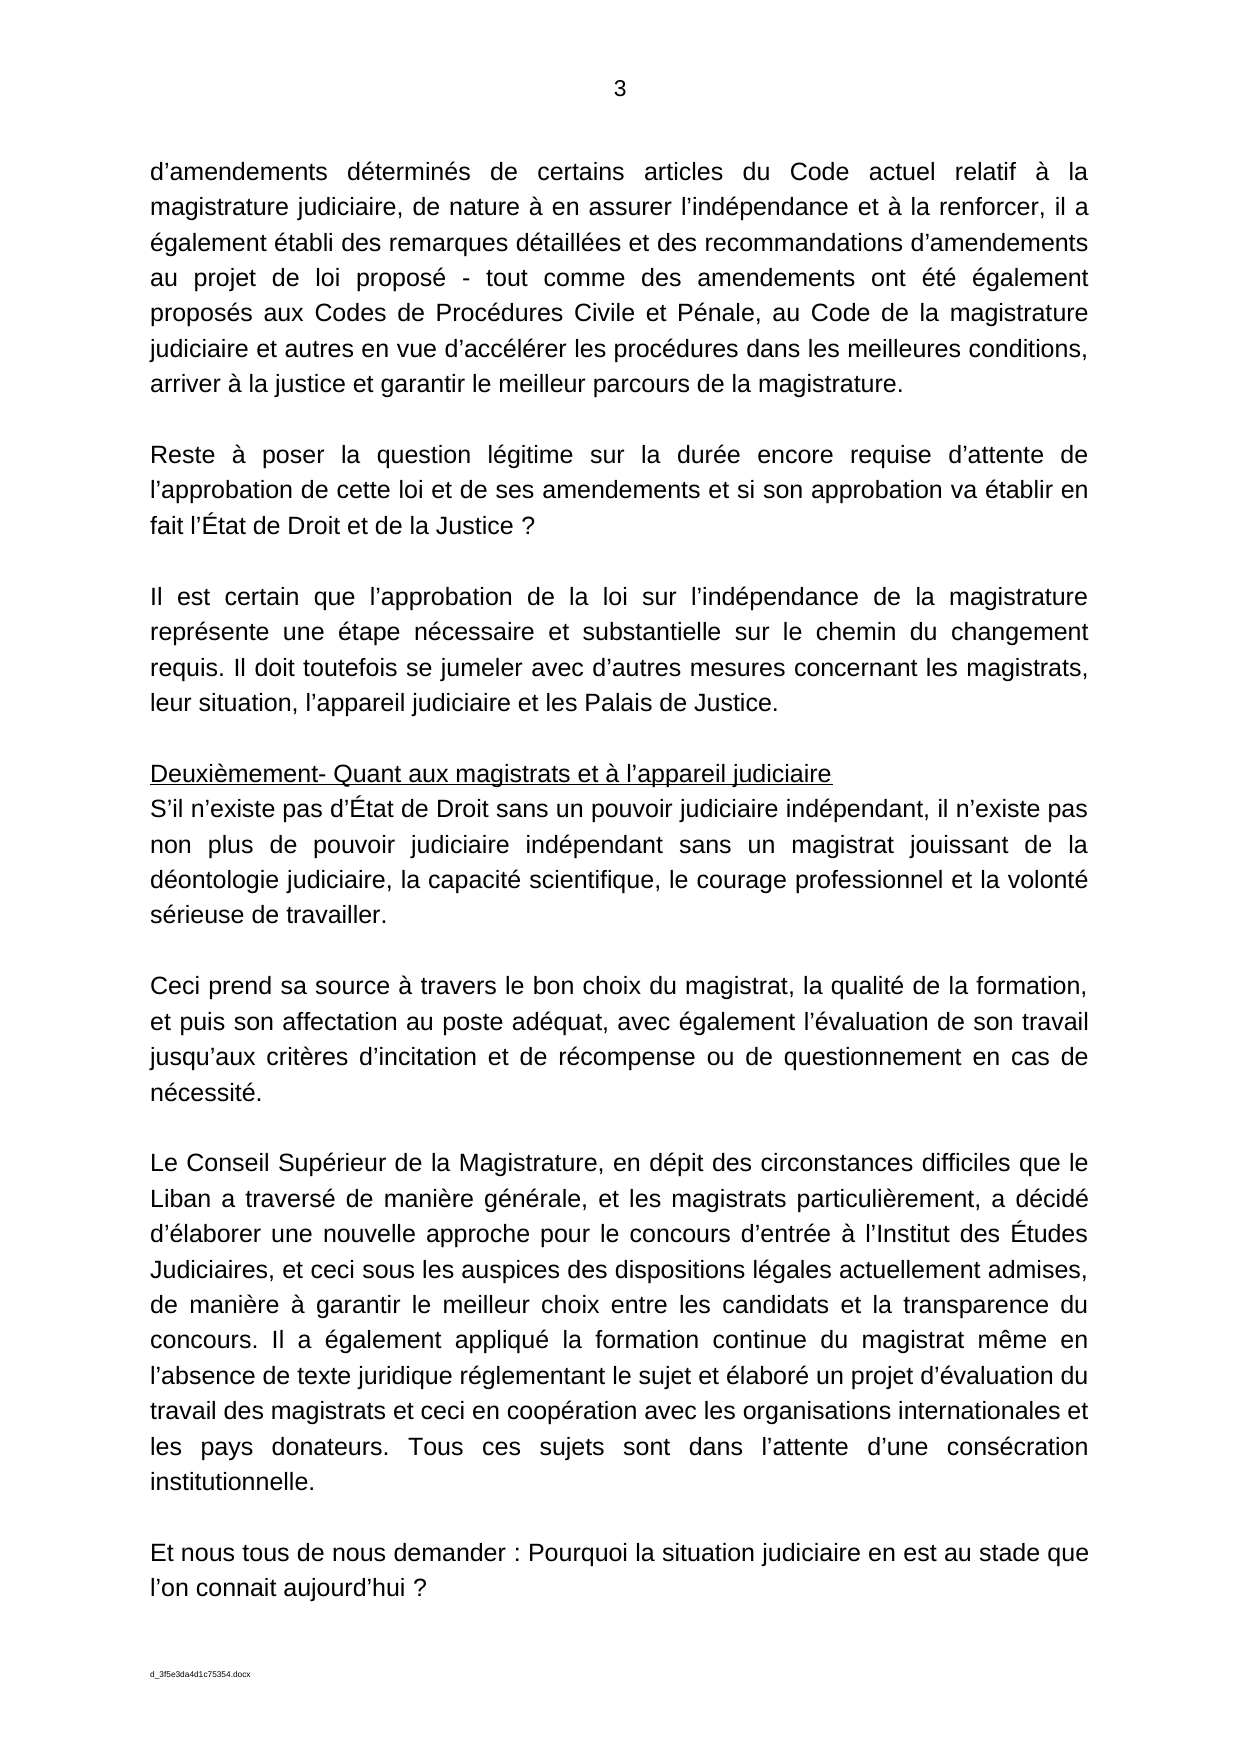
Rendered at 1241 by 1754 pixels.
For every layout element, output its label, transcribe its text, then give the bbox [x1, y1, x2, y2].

text Ceci prend sa source à travers le bon choix du magistrat, la qualité de la formation, et puis son affectation au poste adéquat, avec également l’évaluation de son travail jusqu’aux critères d’incitation et de récompense ou de questionnement en cas de nécessité. [150, 964, 1090, 1106]
text Le Conseil Supérieur de la Magistrature, en dépit des circonstances difficiles que le Liban a traversé de manière générale, et les magistrats particulièrement, a décidé d’élaborer une nouvelle approche pour le concours d’entrée à l’Institut des Études Judiciaires, et ceci sous les auspices des dispositions légales actuellement admises, de manière à garantir le meilleur choix entre les candidats et la transparence du concours. Il a également appliqué la formation continue du magistrat même en l’absence de texte juridique réglementant le sujet et élaboré un projet d’évaluation du travail des magistrats et ceci en coopération avec les organisations internationales et les pays donateurs. Tous ces sujets sont dans l’attente d’une consécration institutionnelle. [150, 1142, 1090, 1496]
text S’il n’existe pas d’État de Droit sans un pouvoir judiciaire indépendant, il n’existe pas non plus de pouvoir judiciaire indépendant sans un magistrat jouissant de la déontologie judiciaire, la capacité scientifique, le courage professionnel et la volonté sérieuse de travailler. [150, 787, 1090, 929]
text Reste à poser la question légitime sur la durée encore requise d’attente de l’approbation de cette loi et de ses amendements et si son approbation va établir en fait l’État de Droit et de la Justice ? [150, 433, 1090, 539]
text Et nous tous de nous demander : Pourquoi la situation judiciaire en est au stade que l’on connait aujourd’hui ? [150, 1531, 1090, 1602]
text Il est certain que l’approbation de la loi sur l’indépendance de la magistrature représente une étape nécessaire et substantielle sur le chemin du changement requis. Il doit toutefois se jumeler avec d’autres mesures concernant les magistrats, leur situation, l’appareil judiciaire et les Palais de Justice. [150, 575, 1090, 717]
text Deuxièmement- Quant aux magistrats et à l’appareil judiciaire [150, 752, 1090, 787]
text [150, 150, 1090, 398]
